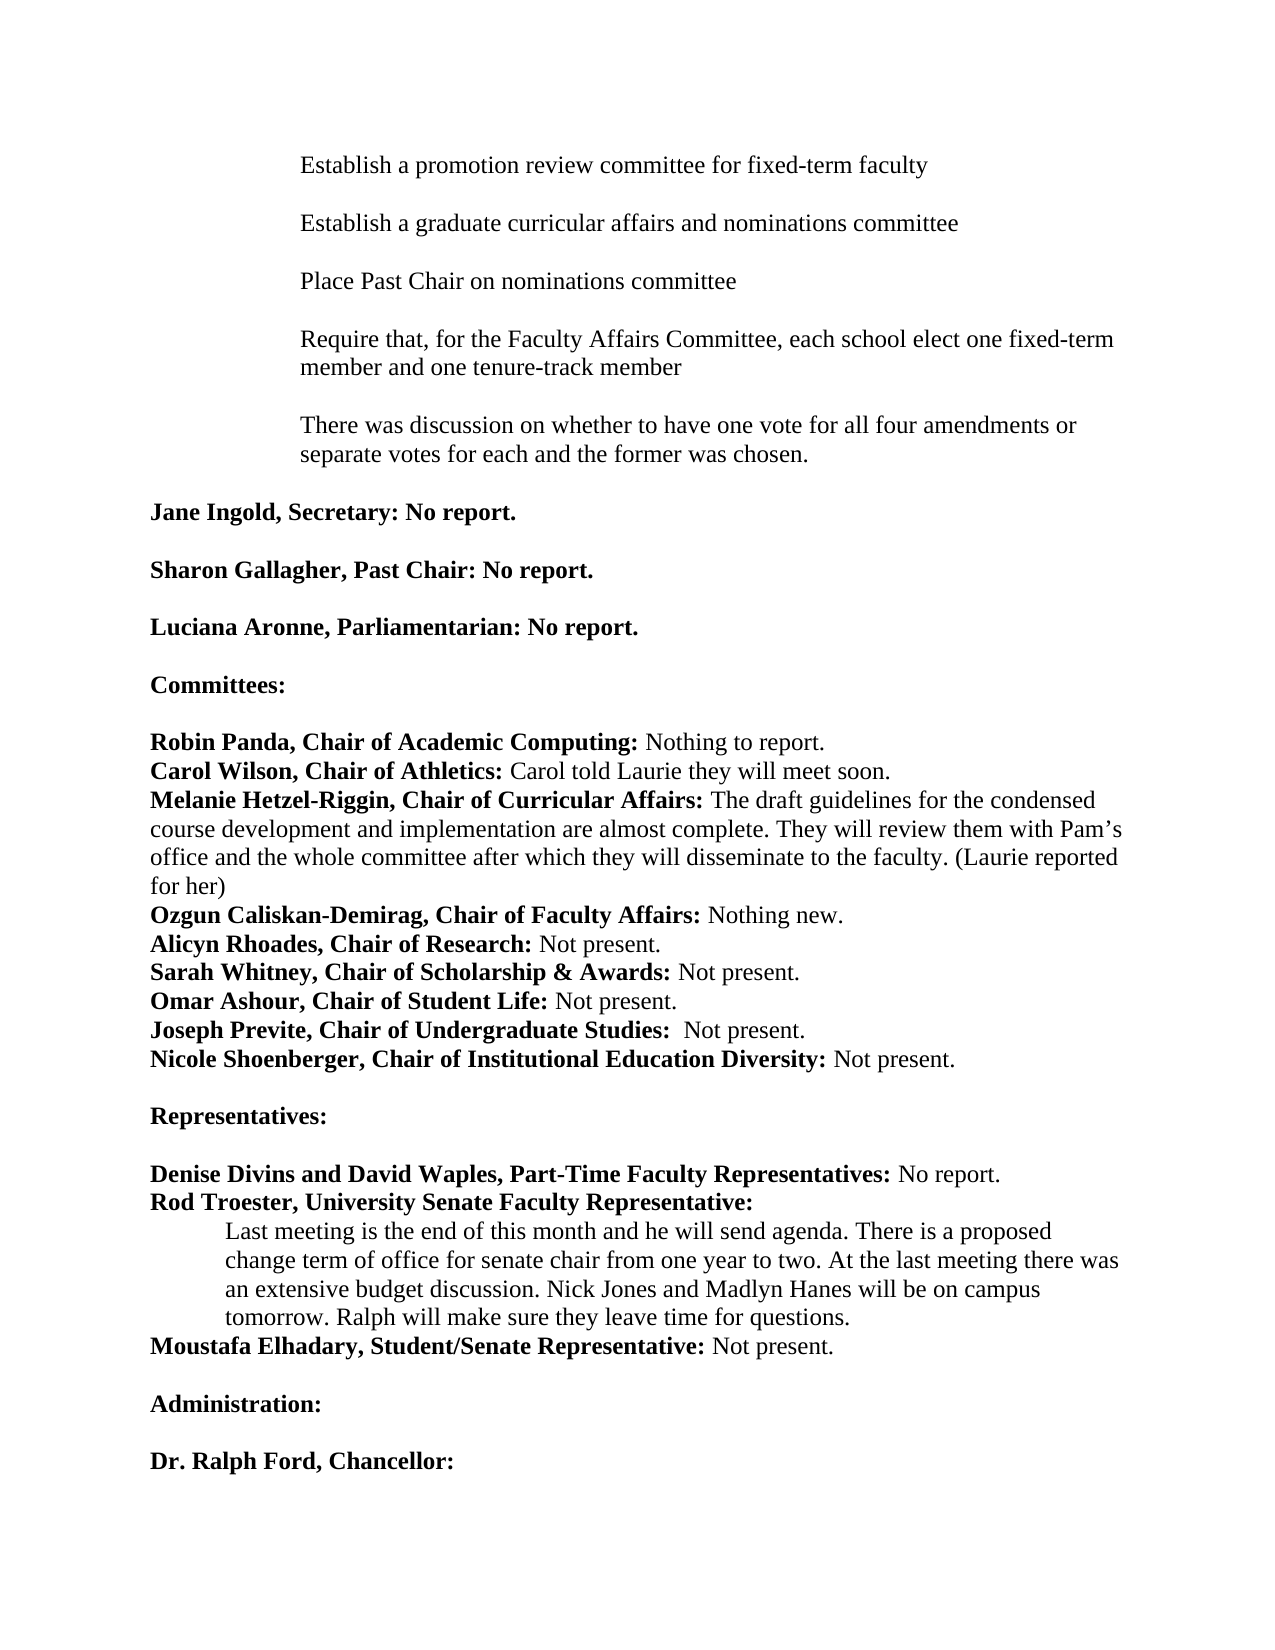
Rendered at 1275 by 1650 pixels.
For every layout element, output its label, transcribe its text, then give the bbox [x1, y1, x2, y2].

text Place Past Chair on nominations committee [225, 266, 1125, 294]
text Jane Ingold, Secretary: No report. [150, 497, 1125, 526]
text Establish a graduate curricular affairs and nominations committee [225, 208, 1125, 237]
text Carol Wilson, Chair of Athletics: Carol told Laurie they will meet soon. [150, 756, 1125, 785]
text Moustafa Elhadary, Student/Senate Representative: Not present. [150, 1331, 1125, 1360]
text Alicyn Rhoades, Chair of Research: Not present. [150, 929, 1125, 957]
text Dr. Ralph Ford, Chancellor: [150, 1446, 1125, 1475]
text Establish a promotion review committee for fixed-term faculty [225, 150, 1125, 179]
text Denise Divins and David Waples, Part-Time Faculty Representatives: No report. [150, 1159, 1125, 1187]
text Committees: [150, 670, 1125, 699]
text Last meeting is the end of this month and he will send agenda. There is a proposed change term of office for senate chair from one year to two. At the last meeting there was an extensive budget discussion. Nick Jones and Madlyn Hanes will be on campus tomorrow. Ralph will make sure they leave time for questions. [225, 1216, 1125, 1331]
text Sharon Gallagher, Past Chair: No report. [150, 555, 1125, 584]
text Administration: [150, 1389, 1125, 1417]
text Ozgun Caliskan-Demirag, Chair of Faculty Affairs: Nothing new. [150, 900, 1125, 929]
text There was discussion on whether to have one vote for all four amendments or separate votes for each and the former was chosen. [300, 410, 1125, 468]
text Robin Panda, Chair of Academic Computing: Nothing to report. [150, 727, 1125, 756]
text Melanie Hetzel-Riggin, Chair of Curricular Affairs: The draft guidelines for the condensed course development and implementation are almost complete. They will review them with Pam’s office and the whole committee after which they will disseminate to the faculty. (Laurie reported for her) [150, 785, 1125, 900]
text Nicole Shoenberger, Chair of Institutional Education Diversity: Not present. [150, 1044, 1125, 1072]
text Rod Troester, University Senate Faculty Representative: [150, 1187, 1125, 1216]
text Joseph Previte, Chair of Undergraduate Studies: Not present. [150, 1015, 1125, 1044]
text Sarah Whitney, Chair of Scholarship & Awards: Not present. [150, 957, 1125, 986]
text Representatives: [150, 1101, 1125, 1130]
text Luciana Aronne, Parliamentarian: No report. [150, 612, 1125, 641]
text Omar Ashour, Chair of Student Life: Not present. [150, 986, 1125, 1015]
text Require that, for the Faculty Affairs Committee, each school elect one fixed-term member and one tenure-track member [300, 324, 1125, 381]
